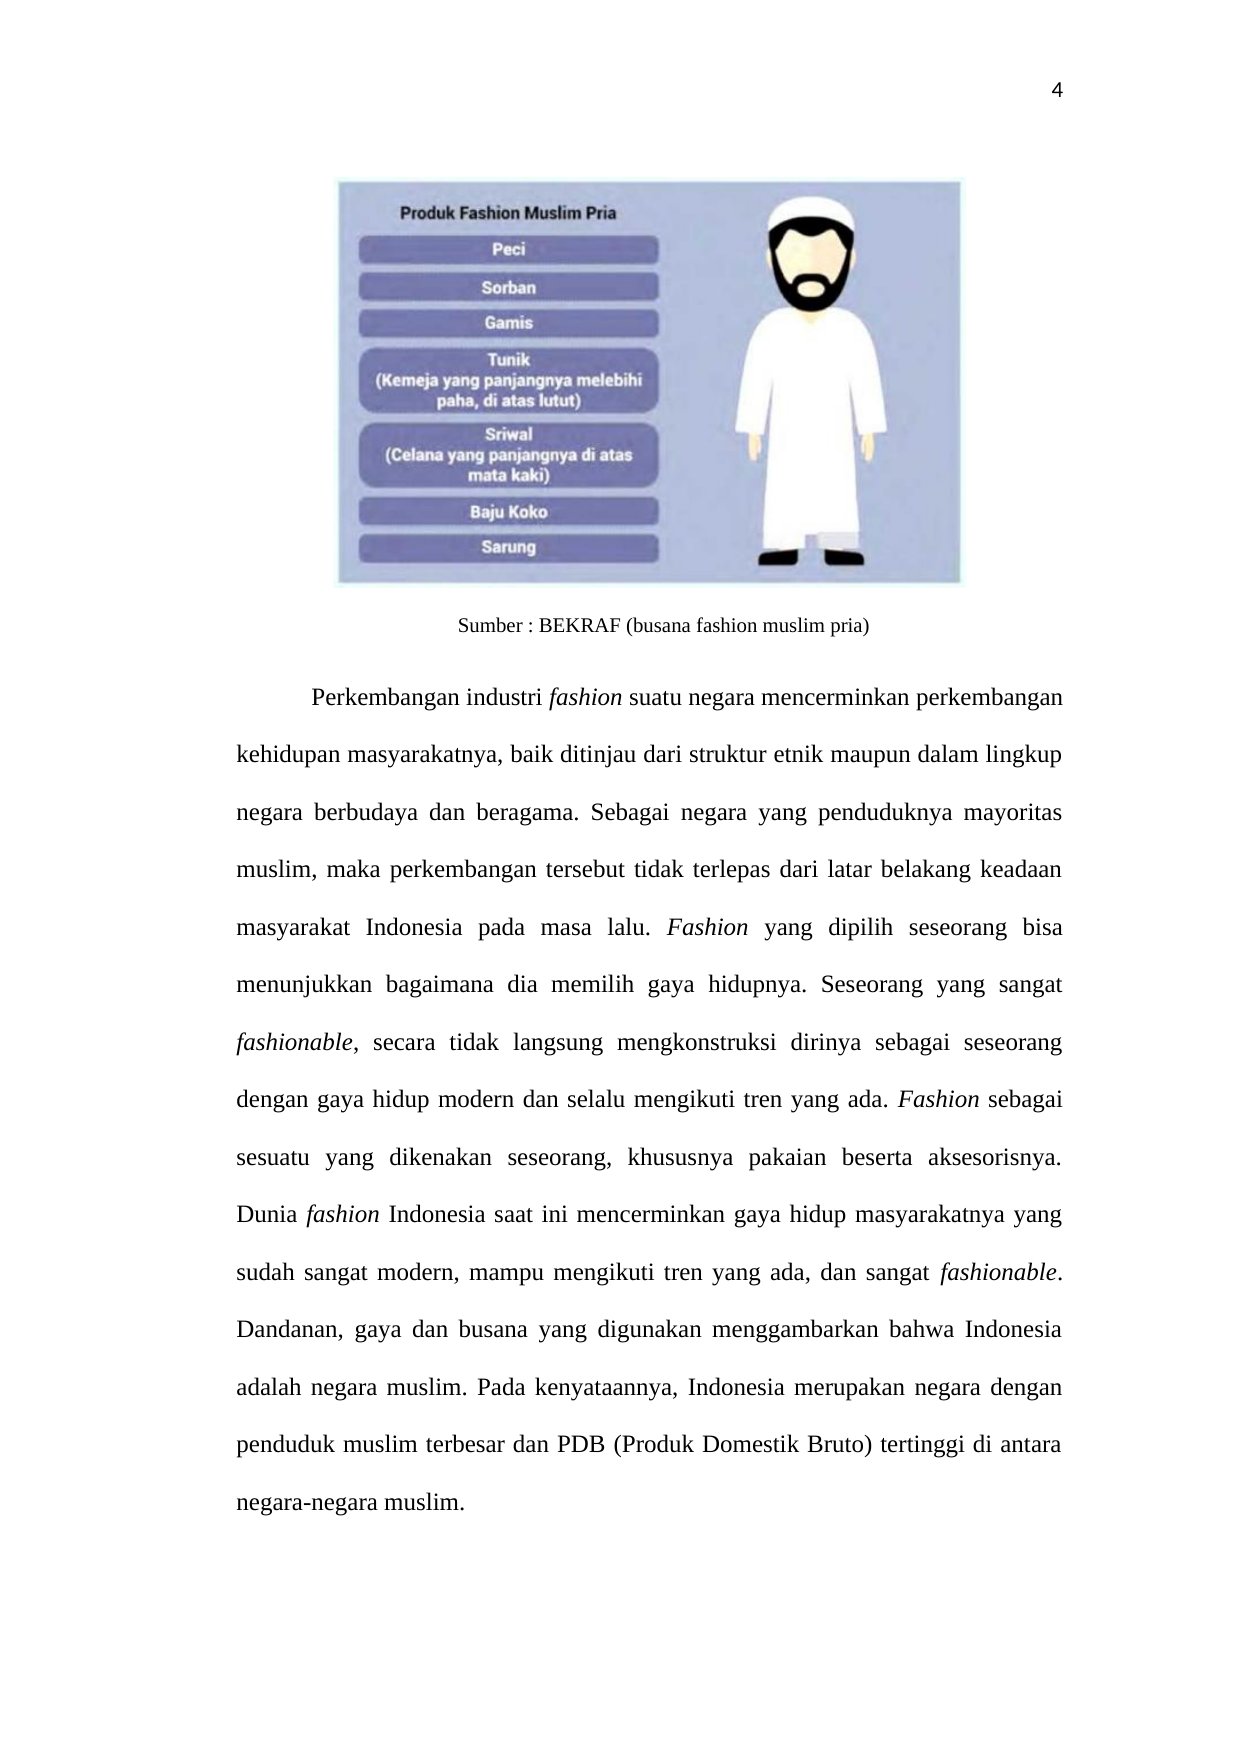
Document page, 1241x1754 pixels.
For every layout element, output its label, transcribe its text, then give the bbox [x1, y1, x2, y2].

list Sumber : BEKRAF (busana fashion muslim pria) [264, 613, 1063, 637]
picture [333, 177, 967, 588]
text Perkembangan industri fashion suatu negara mencerminkan perkembangan kehidupan masyarakatnya, baik ditinjau dari struktur etnik maupun dalam lingkup negara berbudaya dan beragama. Sebagai negara yang penduduknya mayoritas muslim, maka perkembangan tersebut tidak terlepas dari latar belakang keadaan masyarakat Indonesia pada masa lalu. Fashion yang dipilih seseorang bisa menunjukkan bagaimana dia memilih gaya hidupnya. Seseorang yang sangat fashionable, secara tidak langsung mengkonstruksi dirinya sebagai seseorang dengan gaya hidup modern dan selalu mengikuti tren yang ada. Fashion sebagai sesuatu yang dikenakan seseorang, khususnya pakaian beserta aksesorisnya. Dunia fashion Indonesia saat ini mencerminkan gaya hidup masyarakatnya yang sudah sangat modern, mampu mengikuti tren yang ada, dan sangat fashionable. Dandanan, gaya dan busana yang digunakan menggambarkan bahwa Indonesia adalah negara muslim. Pada kenyataannya, Indonesia merupakan negara dengan penduduk muslim terbesar dan PDB (Produk Domestik Bruto) tertinggi di antara negara-negara muslim. [236, 682, 1063, 1515]
